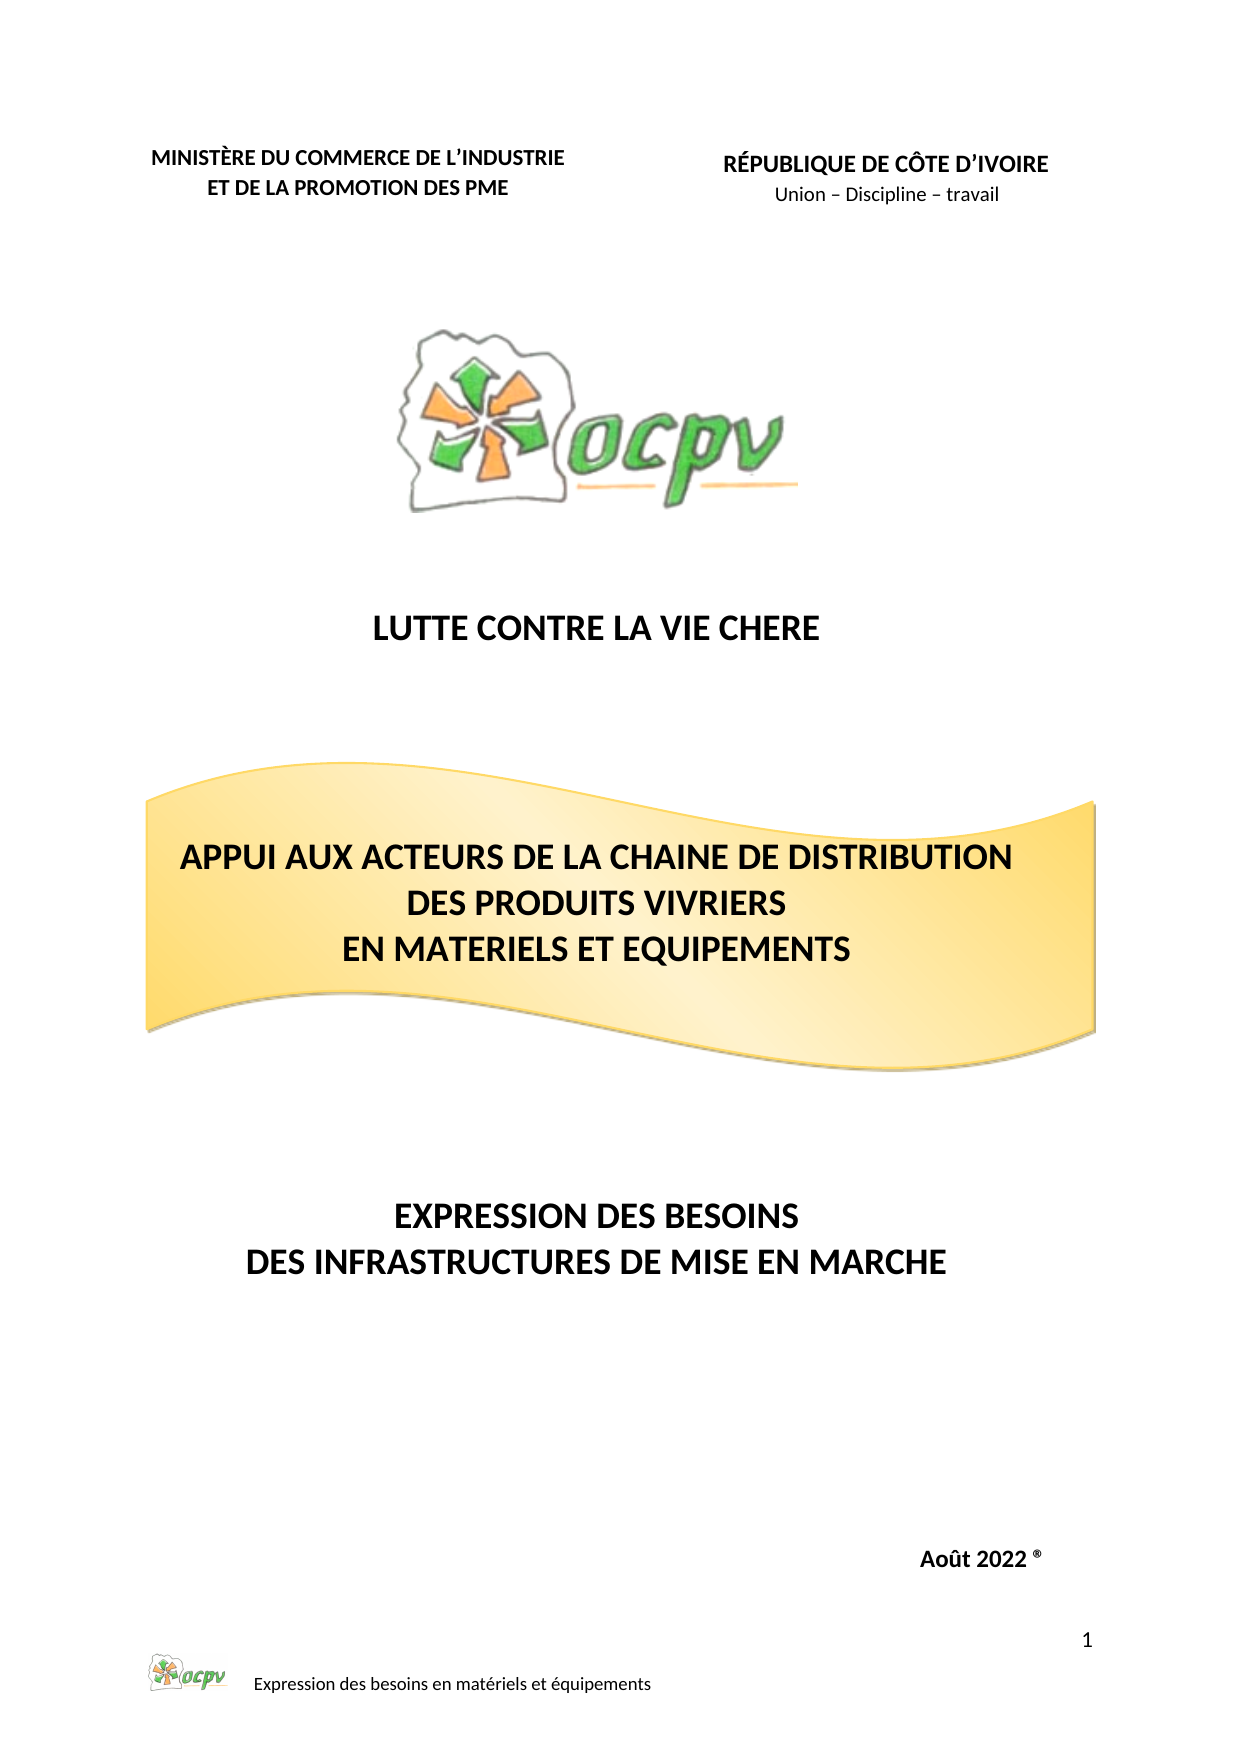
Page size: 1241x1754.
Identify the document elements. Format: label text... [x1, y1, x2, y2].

text LUTTE CONTRE LA VIE CHERE [148, 604, 1045, 650]
text EXPRESSION DES BESOINS [148, 1192, 1045, 1238]
text APPUI AUX ACTEURS DE LA CHAINE DE DISTRIBUTION DES PRODUITS VIVRIERS [148, 833, 1045, 925]
text Août 2022 ® [148, 1543, 1045, 1574]
text EN MATERIELS ET EQUIPEMENTS [148, 925, 1045, 971]
text DES INFRASTRUCTURES DE MISE EN MARCHE [148, 1238, 1045, 1284]
